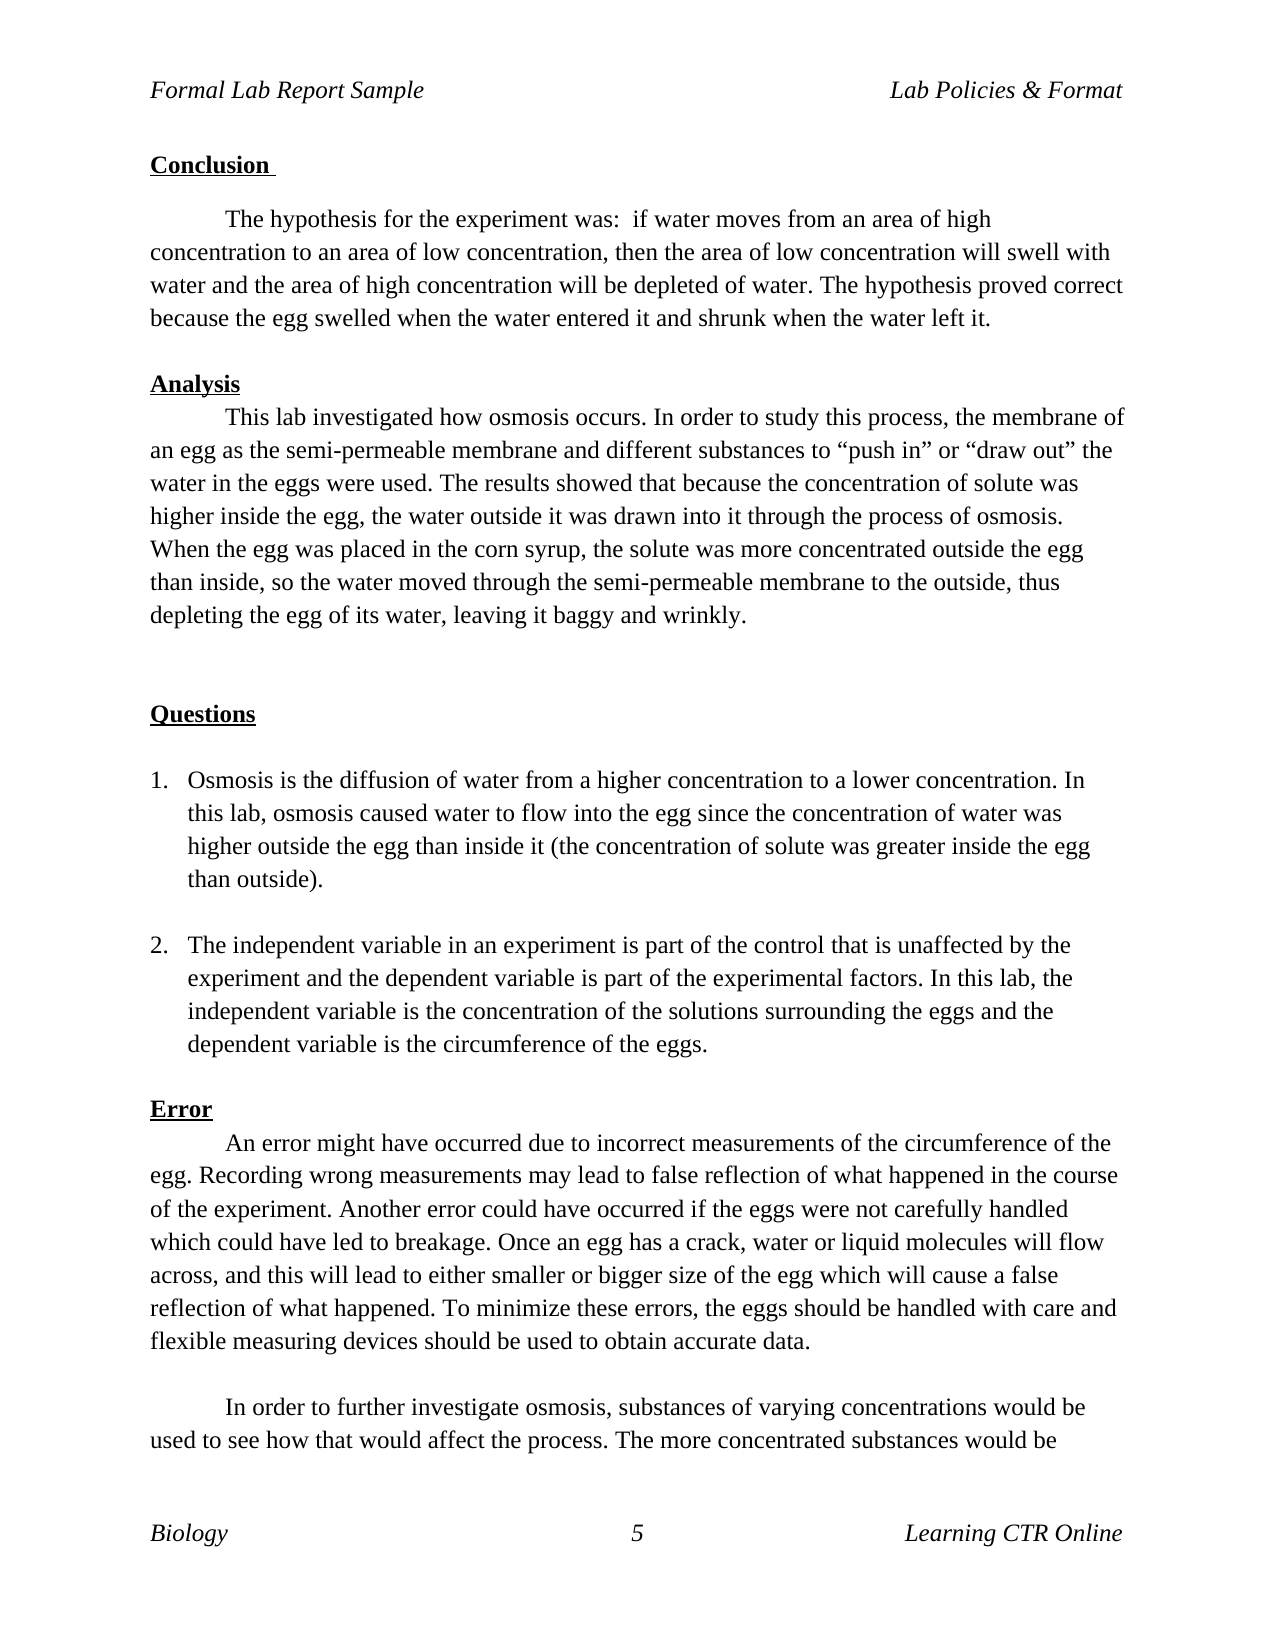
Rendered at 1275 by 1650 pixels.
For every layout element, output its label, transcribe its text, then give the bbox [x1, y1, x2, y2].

list This lab investigated how osmosis occurs. In order to study this process, the membrane of an egg as the semi-permeable membrane and different substances to “push in” or “draw out” the water in the eggs were used. The results showed that because the concentration of solute was higher inside the egg, the water outside it was drawn into it through the process of osmosis. When the egg was placed in the corn syrup, the solute was more concentrated outside the egg than inside, so the water moved through the semi-permeable membrane to the outside, thus depleting the egg of its water, leaving it baggy and wrinkly. [150, 402, 1125, 629]
list Error [150, 1094, 1125, 1123]
list Questions [150, 699, 1125, 728]
list 1. Osmosis is the diffusion of water from a higher concentration to a lower concentration. In this lab, osmosis caused water to flow into the egg since the concentration of water was higher outside the egg than inside it (the concentration of solute was greater inside the egg than outside). [150, 765, 1125, 893]
list The hypothesis for the experiment was: if water moves from an area of high concentration to an area of low concentration, then the area of low concentration will swell with water and the area of high concentration will be depleted of water. The hypothesis proved correct because the egg swelled when the water entered it and shrunk when the water left it. [150, 204, 1125, 332]
list An error might have occurred due to incorrect measurements of the circumference of the egg. Recording wrong measurements may lead to false reflection of what happened in the course of the experiment. Another error could have occurred if the eggs were not carefully handled which could have led to breakage. Once an egg has a crack, water or liquid molecules will flow across, and this will lead to either smaller or bigger size of the egg which will cause a false reflection of what happened. To minimize these errors, the eggs should be handled with care and flexible measuring devices should be used to obtain accurate data. [150, 1128, 1125, 1354]
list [150, 1392, 1125, 1453]
list Analysis [150, 369, 1125, 398]
text Conclusion [150, 150, 1125, 179]
list 2. The independent variable in an experiment is part of the control that is unaffected by the experiment and the dependent variable is part of the experimental factors. In this lab, the independent variable is the concentration of the solutions surrounding the eggs and the dependent variable is the circumference of the eggs. [150, 930, 1125, 1058]
